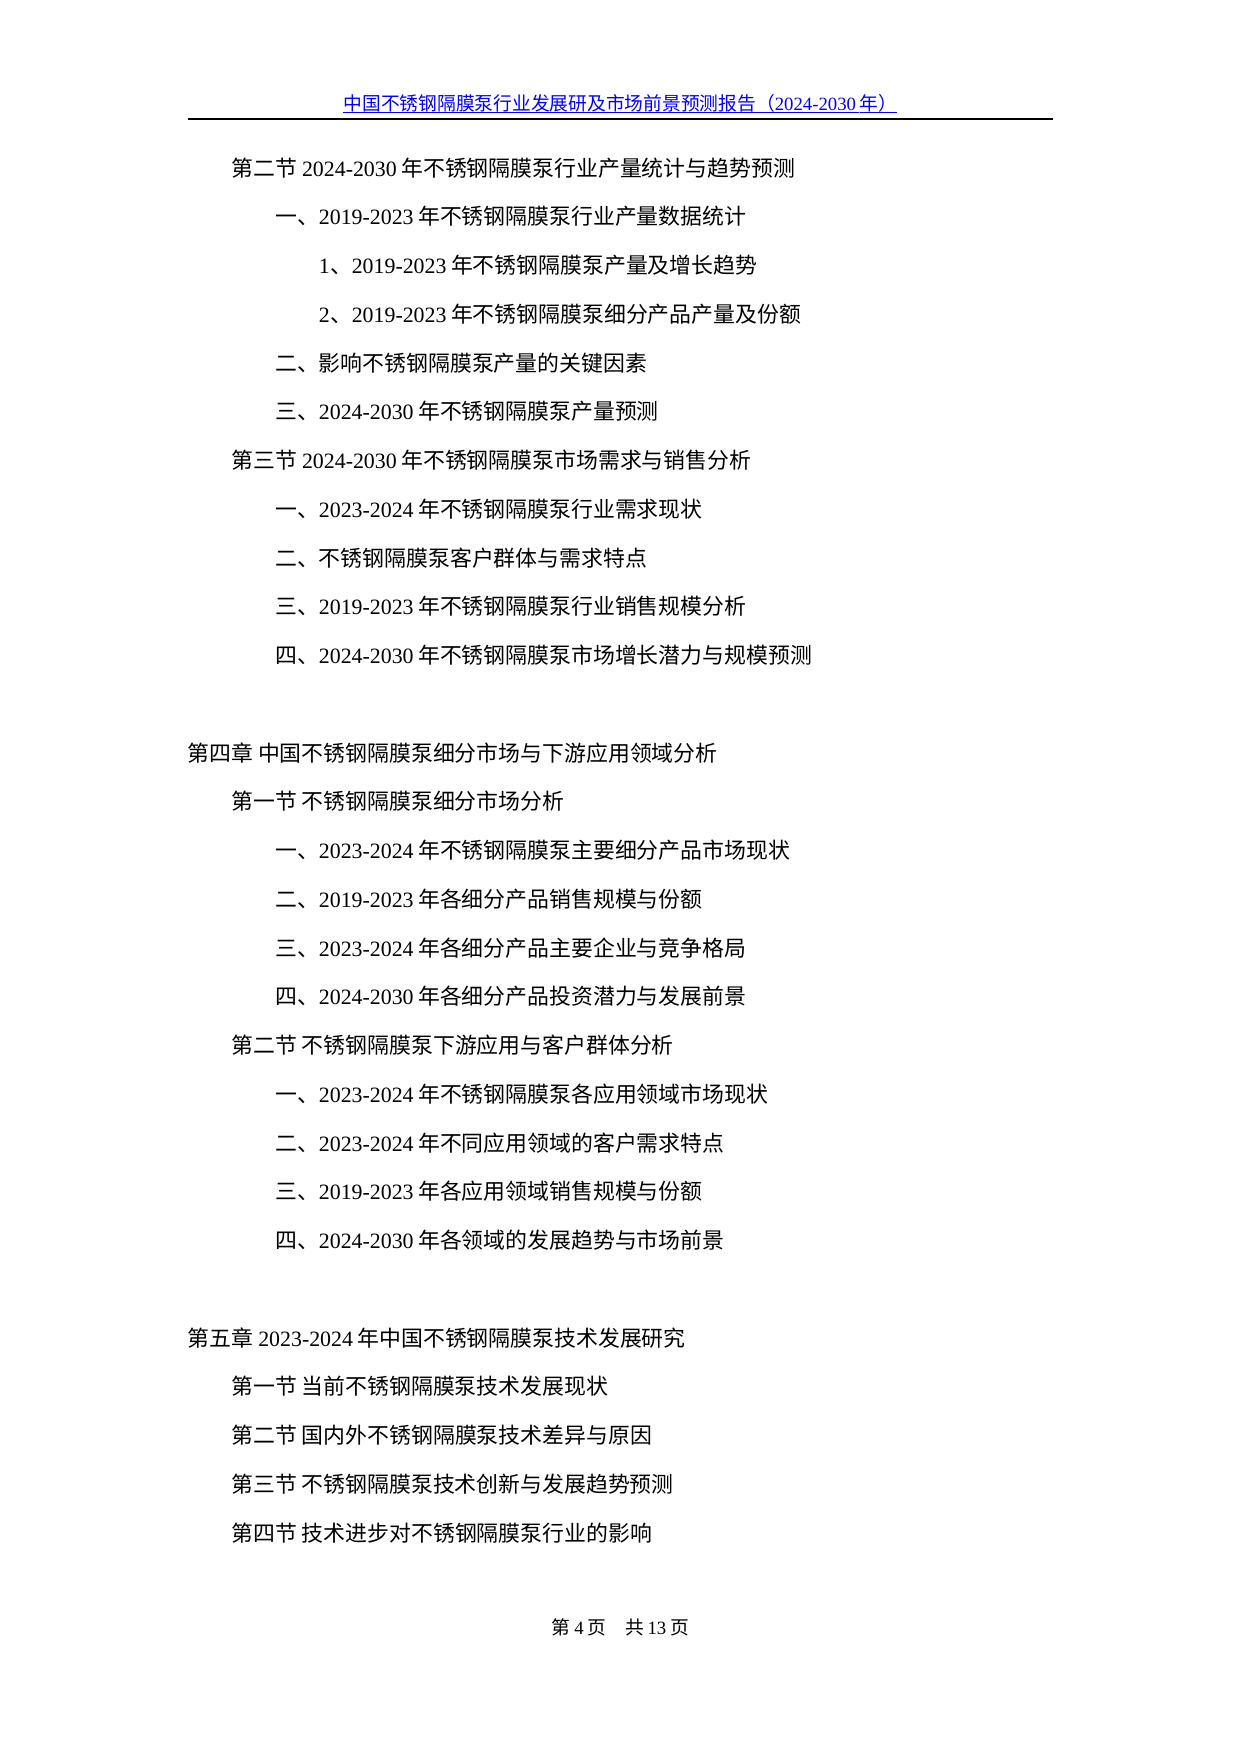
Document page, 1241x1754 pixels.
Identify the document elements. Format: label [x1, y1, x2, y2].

text [187, 150, 1053, 1548]
